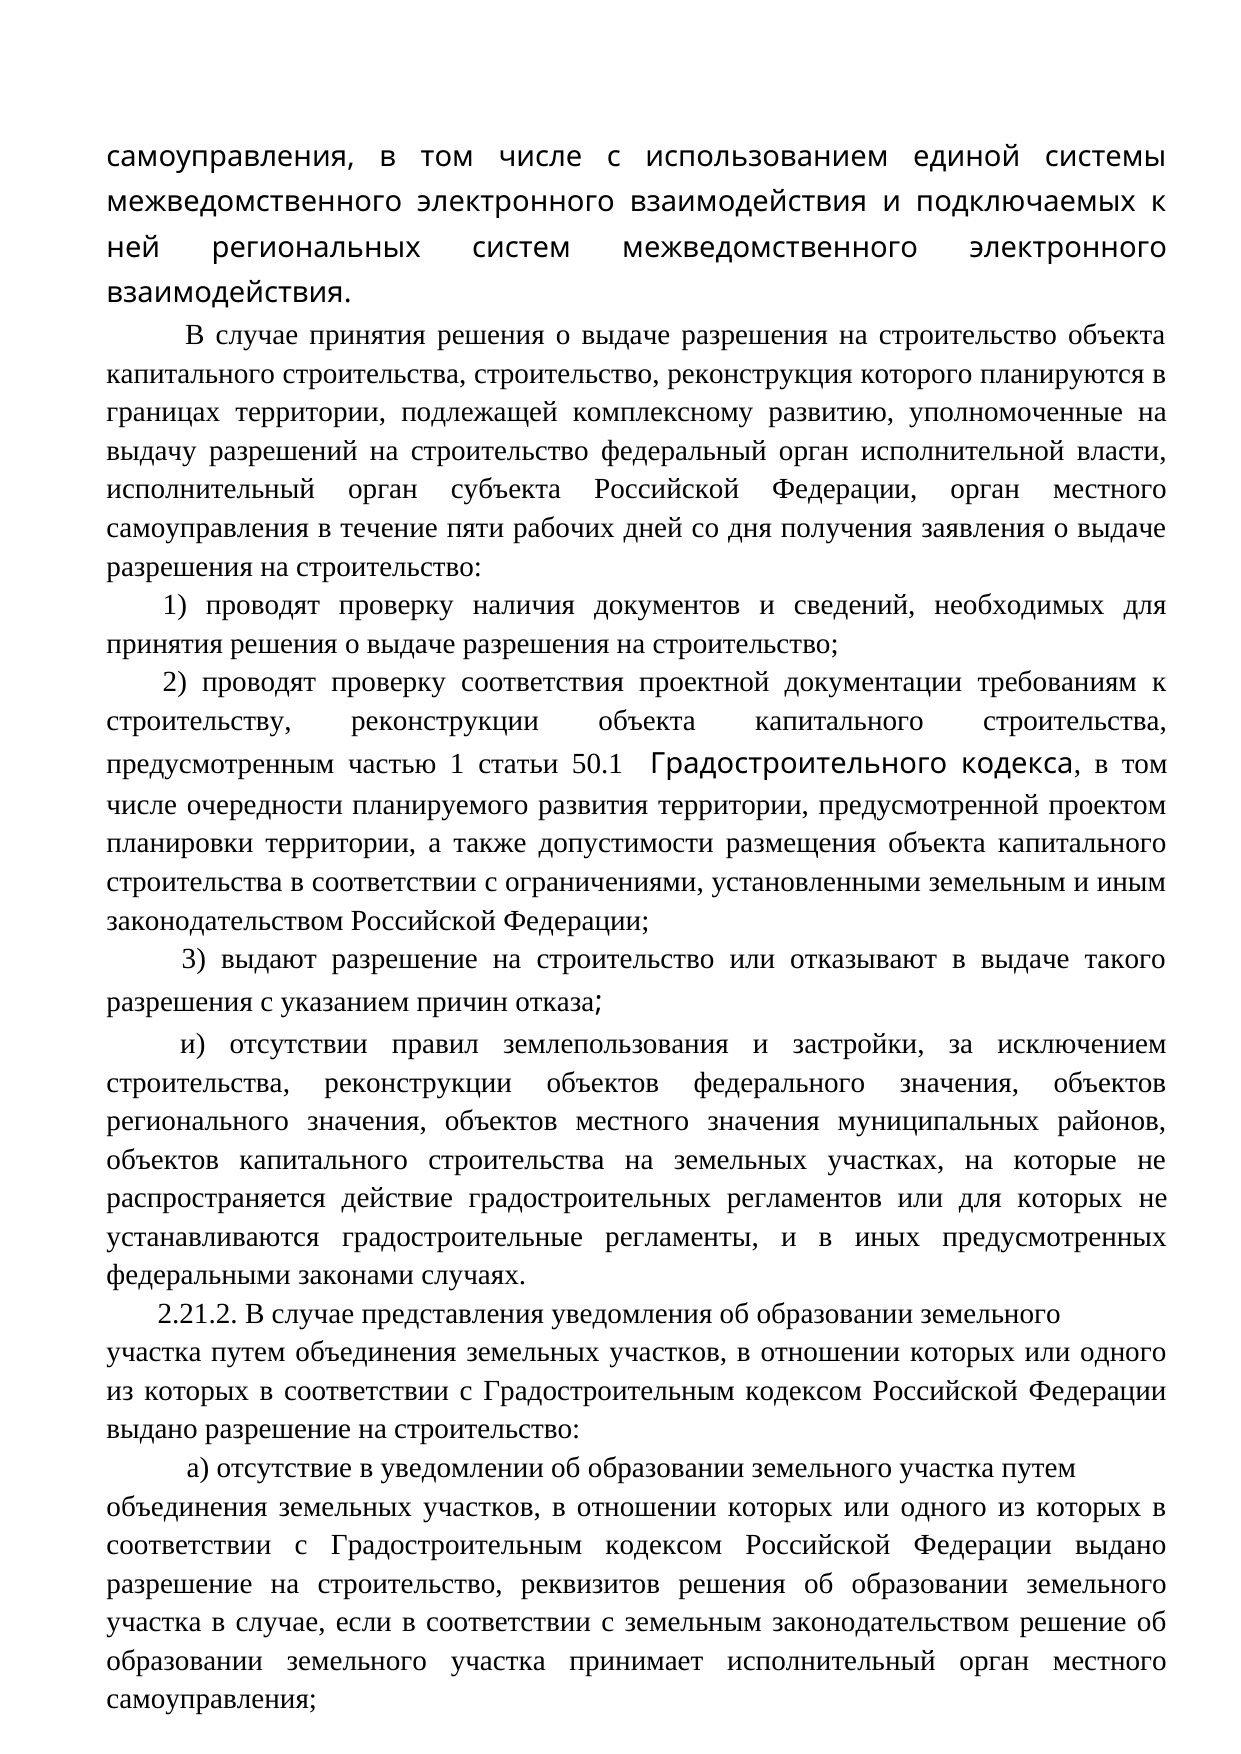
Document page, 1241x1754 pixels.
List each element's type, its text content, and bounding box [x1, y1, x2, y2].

text а) отсутствие в уведомлении об образовании земельного участка путем [106, 1450, 1167, 1484]
text объединения земельных участков, в отношении которых или одного из которых в соответствии с Градостроительным кодексом Российской Федерации выдано разрешение на строительство, реквизитов решения об образовании земельного участка в случае, если в соответствии с земельным законодательством решение об образовании земельного участка принимает исполнительный орган местного самоуправления; [106, 1489, 1167, 1715]
text и) отсутствии правил землепользования и застройки, за исключением строительства, реконструкции объектов федерального значения, объектов регионального значения, объектов местного значения муниципальных районов, объектов капитального строительства на земельных участках, на которые не распространяется действие градостроительных регламентов или для которых не устанавливаются градостроительные регламенты, и в иных предусмотренных федеральными законами случаях. [106, 1026, 1167, 1291]
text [106, 135, 1167, 311]
text 2) проводят проверку соответствия проектной документации требованиям к строительству, реконструкции объекта капитального строительства, предусмотренным частью 1 статьи 50.1 Градостроительного кодекса, в том числе очередности планируемого развития территории, предусмотренной проектом планировки территории, а также допустимости размещения объекта капитального строительства в соответствии с ограничениями, установленными земельным и иным законодательством Российской Федерации; [106, 664, 1167, 936]
text 1) проводят проверку наличия документов и сведений, необходимых для принятия решения о выдаче разрешения на строительство; [106, 587, 1167, 659]
text 2.21.2. В случае представления уведомления об образовании земельного [106, 1296, 1167, 1329]
text участка путем объединения земельных участков, в отношении которых или одного из которых в соответствии с Градостроительным кодексом Российской Федерации выдано разрешение на строительство: [106, 1334, 1167, 1445]
text В случае принятия решения о выдаче разрешения на строительство объекта капитального строительства, строительство, реконструкция которого планируются в границах территории, подлежащей комплексному развитию, уполномоченные на выдачу разрешений на строительство федеральный орган исполнительной власти, исполнительный орган субъекта Российской Федерации, орган местного самоуправления в течение пяти рабочих дней со дня получения заявления о выдаче разрешения на строительство: [106, 317, 1167, 582]
text 3) выдают разрешение на строительство или отказывают в выдаче такого разрешения с указанием причин отказа; [106, 941, 1167, 1020]
